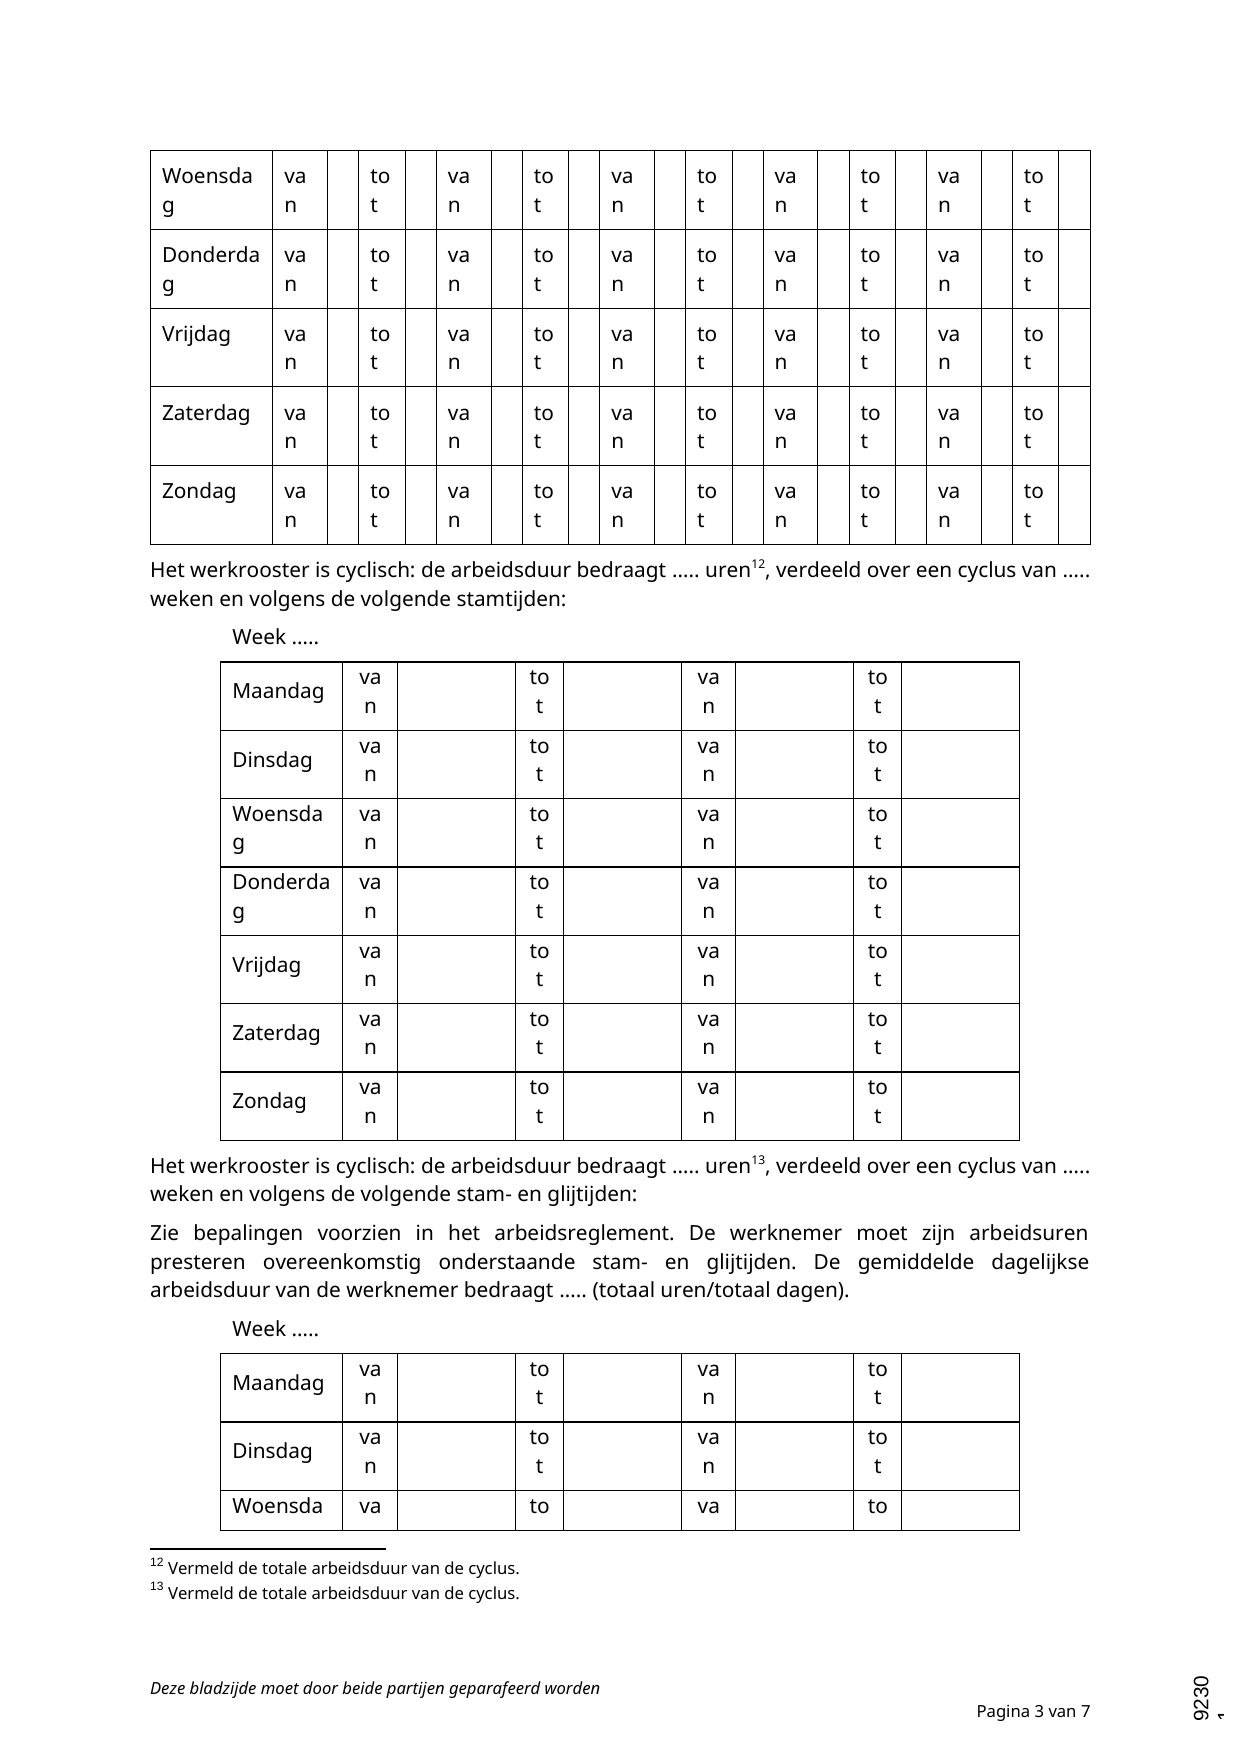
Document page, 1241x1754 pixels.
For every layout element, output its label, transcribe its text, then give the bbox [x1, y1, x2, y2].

table_cell [564, 868, 681, 935]
table_cell [902, 936, 1019, 1003]
table_cell van [682, 868, 735, 935]
table_cell [398, 1073, 515, 1140]
table_cell [736, 1073, 853, 1140]
table_cell [896, 466, 926, 544]
table_cell tot [516, 1004, 563, 1071]
text Zie bepalingen voorzien in het arbeidsreglement. De werknemer moet zijn arbeidsuren presteren overeenkomstig onderstaande stam- en glijtijden. De gemiddelde dagelijkse arbeidsduur van de werknemer bedraagt (totaal uren/totaal dagen). [150, 1218, 1090, 1304]
table_cell [655, 230, 685, 307]
table_cell van [927, 387, 981, 465]
table_cell [902, 1073, 1019, 1140]
table_cell [736, 1354, 853, 1421]
table_cell tot [523, 466, 568, 544]
table_cell [398, 1423, 515, 1490]
table_cell Maandag [221, 1354, 342, 1421]
table_cell [982, 309, 1012, 386]
table_cell van [343, 1354, 397, 1421]
table_cell [733, 387, 763, 465]
table_cell van [927, 230, 981, 307]
table_cell van [682, 1491, 735, 1529]
table_cell van [682, 1354, 735, 1421]
table_cell [818, 151, 849, 229]
table_cell [569, 466, 599, 544]
table_cell [733, 230, 763, 307]
table_cell [733, 466, 763, 544]
table_cell van [343, 936, 397, 1003]
table_cell van [273, 466, 327, 544]
table_cell [902, 1423, 1019, 1490]
table_cell van [343, 1491, 397, 1529]
table_cell tot [854, 1491, 901, 1529]
table_cell tot [686, 387, 732, 465]
table_cell [406, 151, 436, 229]
table_cell van [343, 731, 397, 798]
table_cell tot [516, 799, 563, 866]
table_cell Maandag [221, 663, 342, 730]
table_cell tot [854, 1004, 901, 1071]
table_cell tot [686, 309, 732, 386]
table_cell [1059, 151, 1090, 229]
table_cell Dinsdag [221, 1423, 342, 1490]
table_cell [736, 1004, 853, 1071]
table_cell van [273, 309, 327, 386]
table_cell Donderdag [221, 868, 342, 935]
table_cell van [682, 1073, 735, 1140]
table_cell van [600, 230, 654, 307]
table_cell tot [516, 1354, 563, 1421]
table_cell tot [850, 387, 895, 465]
table_cell van [682, 799, 735, 866]
table_cell [982, 466, 1012, 544]
table_cell [398, 663, 515, 730]
table_cell [328, 309, 358, 386]
table_cell [569, 151, 599, 229]
table_cell [655, 151, 685, 229]
table_cell van [273, 151, 327, 229]
table_cell [569, 309, 599, 386]
table_cell [902, 1004, 1019, 1071]
table_cell tot [1013, 466, 1058, 544]
table_cell [655, 387, 685, 465]
table_cell van [764, 387, 817, 465]
table_cell Woensdag [221, 799, 342, 866]
table_cell van [343, 1073, 397, 1140]
table_cell [896, 151, 926, 229]
table_cell [398, 1491, 515, 1529]
table_cell Zondag [151, 466, 272, 544]
table_cell tot [1013, 309, 1058, 386]
table_cell van [764, 230, 817, 307]
table_cell [564, 1004, 681, 1071]
table_cell [398, 868, 515, 935]
table_cell tot [516, 1491, 563, 1529]
table_cell [736, 663, 853, 730]
table_cell van [600, 387, 654, 465]
table_cell van [600, 309, 654, 386]
table_cell [736, 799, 853, 866]
table_cell tot [516, 663, 563, 730]
table_cell [564, 731, 681, 798]
table_cell tot [854, 1423, 901, 1490]
table_cell [736, 1423, 853, 1490]
table_cell [564, 1491, 681, 1529]
table_cell Dinsdag [221, 731, 342, 798]
table_cell [398, 1354, 515, 1421]
table_cell [982, 387, 1012, 465]
table_cell van [682, 663, 735, 730]
table_cell tot [854, 936, 901, 1003]
table_cell Zaterdag [151, 387, 272, 465]
table_cell [569, 387, 599, 465]
table_cell van [927, 151, 981, 229]
table_cell tot [516, 731, 563, 798]
table_cell [328, 151, 358, 229]
table_cell tot [516, 868, 563, 935]
table_header Week [221, 1314, 1019, 1353]
table_cell tot [359, 387, 405, 465]
table_cell [398, 936, 515, 1003]
text Het werkrooster is cyclisch: de arbeidsduur bedraagt uren, verdeeld over een cyclus van weken en volgens de volgende stamtijden: [150, 555, 1090, 612]
table_cell [328, 466, 358, 544]
table_cell Vrijdag [151, 309, 272, 386]
table_cell [564, 936, 681, 1003]
table_cell tot [686, 230, 732, 307]
table_cell [1059, 230, 1090, 307]
table_cell [896, 309, 926, 386]
table_cell [896, 387, 926, 465]
table_cell van [273, 230, 327, 307]
table_cell [1059, 387, 1090, 465]
table_cell van [927, 309, 981, 386]
table_cell tot [686, 151, 732, 229]
table_cell tot [854, 731, 901, 798]
table_cell [564, 663, 681, 730]
table_cell [982, 230, 1012, 307]
table_cell [564, 799, 681, 866]
table_cell [736, 936, 853, 1003]
table_cell van [273, 387, 327, 465]
table_cell tot [523, 151, 568, 229]
table_cell [902, 1491, 1019, 1529]
table_cell tot [523, 309, 568, 386]
table_cell [406, 230, 436, 307]
table_cell [736, 1491, 853, 1529]
table_cell tot [523, 230, 568, 307]
table_cell [902, 799, 1019, 866]
table_cell [1059, 309, 1090, 386]
table_cell tot [1013, 230, 1058, 307]
table_cell van [682, 1423, 735, 1490]
table_cell van [437, 151, 491, 229]
table_cell [736, 731, 853, 798]
table_cell [492, 230, 522, 307]
table_cell [564, 1354, 681, 1421]
table_cell van [682, 936, 735, 1003]
table_cell van [682, 1004, 735, 1071]
table_cell [655, 309, 685, 386]
table_cell [818, 387, 849, 465]
table_cell tot [523, 387, 568, 465]
table_cell [492, 151, 522, 229]
table_cell van [600, 466, 654, 544]
table_cell [406, 309, 436, 386]
table_cell van [764, 309, 817, 386]
table_cell [569, 230, 599, 307]
table_cell [896, 230, 926, 307]
table_cell Zondag [221, 1073, 342, 1140]
table_cell [398, 1004, 515, 1071]
table_cell van [343, 799, 397, 866]
table_cell [328, 230, 358, 307]
table_cell [733, 309, 763, 386]
table_cell tot [516, 1423, 563, 1490]
table_cell tot [854, 1073, 901, 1140]
table_cell tot [850, 230, 895, 307]
table_cell [492, 466, 522, 544]
table_cell [982, 151, 1012, 229]
table_cell [818, 230, 849, 307]
table_cell tot [516, 936, 563, 1003]
table_cell [492, 387, 522, 465]
table_cell [655, 466, 685, 544]
table_cell [398, 799, 515, 866]
text Het werkrooster is cyclisch: de arbeidsduur bedraagt uren, verdeeld over een cyclus van weken en volgens de volgende stam- en glijtijden: [150, 1151, 1090, 1208]
table_cell tot [850, 309, 895, 386]
table_header Week [221, 623, 1019, 661]
table_cell [328, 387, 358, 465]
table_cell [902, 731, 1019, 798]
table_cell [733, 151, 763, 229]
table_cell tot [1013, 151, 1058, 229]
table_cell van [343, 1004, 397, 1071]
table_cell [398, 731, 515, 798]
table_cell tot [854, 1354, 901, 1421]
table_cell van [927, 466, 981, 544]
table_cell [902, 663, 1019, 730]
table_cell tot [1013, 387, 1058, 465]
table_cell tot [359, 230, 405, 307]
table_cell van [437, 309, 491, 386]
table_cell [736, 868, 853, 935]
table_cell [902, 868, 1019, 935]
table_cell [406, 387, 436, 465]
table_cell [564, 1423, 681, 1490]
table_cell Woensdag [151, 151, 272, 229]
table_cell [564, 1073, 681, 1140]
table_cell van [764, 466, 817, 544]
table_cell van [682, 731, 735, 798]
table_cell van [343, 868, 397, 935]
table_cell tot [854, 868, 901, 935]
table_cell Donderdag [151, 230, 272, 307]
table_cell tot [686, 466, 732, 544]
table_cell tot [854, 799, 901, 866]
table_cell Vrijdag [221, 936, 342, 1003]
table_cell van [343, 1423, 397, 1490]
table_cell van [437, 230, 491, 307]
table_cell tot [516, 1073, 563, 1140]
table_cell tot [850, 151, 895, 229]
table_cell tot [850, 466, 895, 544]
table_cell [902, 1354, 1019, 1421]
table_cell van [437, 466, 491, 544]
table_cell van [764, 151, 817, 229]
table_cell tot [854, 663, 901, 730]
table_cell van [600, 151, 654, 229]
table_cell [406, 466, 436, 544]
table_cell tot [359, 151, 405, 229]
table_cell tot [359, 309, 405, 386]
table_cell [492, 309, 522, 386]
table_cell Woensdag [221, 1491, 342, 1529]
table_cell tot [359, 466, 405, 544]
table_cell [1059, 466, 1090, 544]
table_cell [818, 309, 849, 386]
table_cell [818, 466, 849, 544]
table_cell van [343, 663, 397, 730]
table_cell van [437, 387, 491, 465]
table_cell Zaterdag [221, 1004, 342, 1071]
